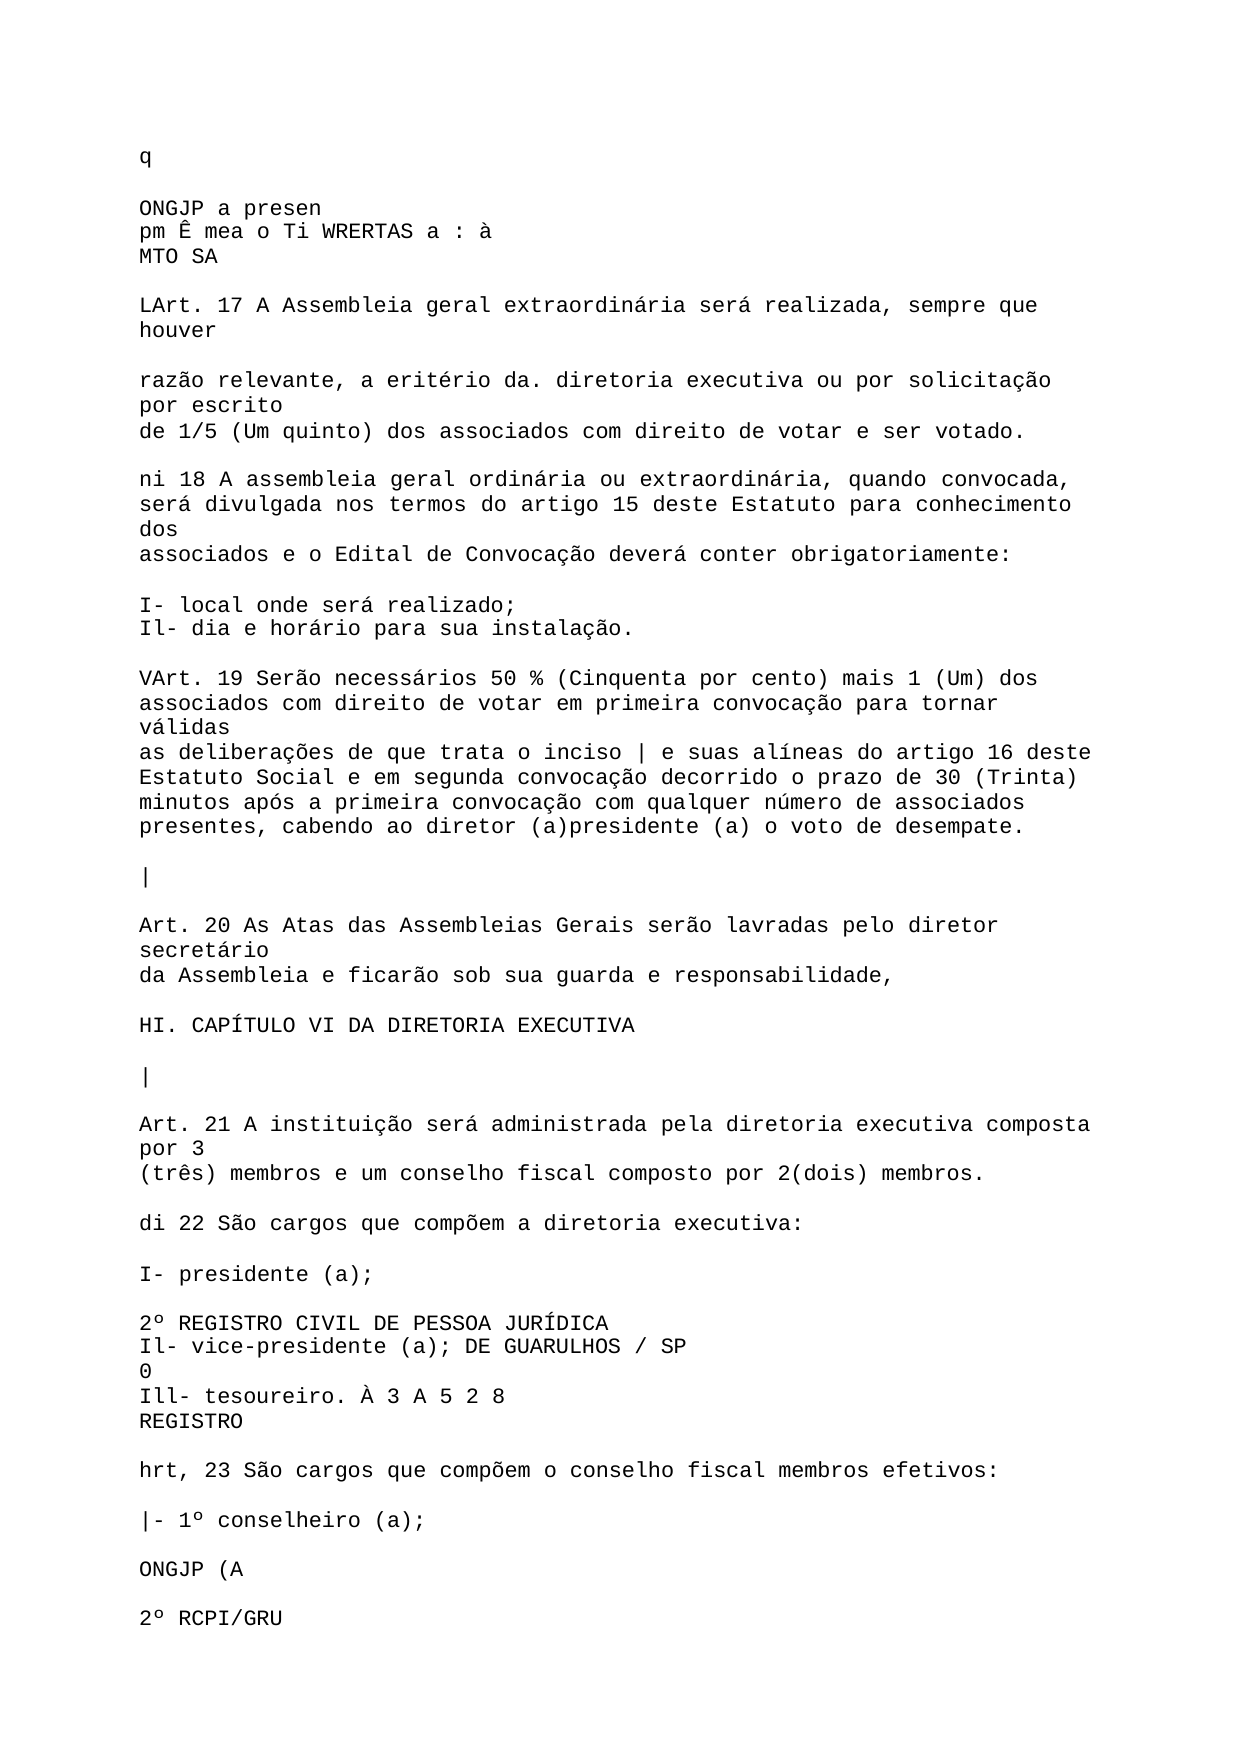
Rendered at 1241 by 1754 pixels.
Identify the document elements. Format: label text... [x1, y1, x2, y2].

text (três) membros e um conselho fiscal composto por 2(dois) membros. di 22 São cargos que compõem a diretoria executiva: [139, 1162, 993, 1237]
text ONGJP a presen [139, 195, 1109, 220]
text VArt. 19 Serão necessários 50 % (Cinquenta por cento) mais 1 (Um) dos associados com direito de votar em primeira convocação para tornar válidas [139, 667, 1085, 741]
text 2º RCPI/GRU [139, 1608, 1109, 1632]
text |- 1º conselheiro (a); ONGJP (A [139, 1509, 441, 1583]
text pm Ê mea o Ti WRERTAS a : à MTO SA [139, 220, 502, 270]
text | [139, 865, 1109, 890]
text ni 18 A assembleia geral ordinária ou extraordinária, quando convocada, será divulgada nos termos do artigo 15 deste Estatuto para conhecimento dos [139, 468, 1072, 543]
text Il- dia e horário para sua instalação. [139, 617, 1109, 642]
text razão relevante, a eritério da. diretoria executiva ou por solicitação por escrito [139, 369, 1059, 419]
text de 1/5 (Um quinto) dos associados com direito de votar e ser votado. [139, 419, 1109, 443]
text 2º REGISTRO CIVIL DE PESSOA JURÍDICA [139, 1311, 1109, 1336]
text Art. 21 A instituição será administrada pela diretoria executiva composta por 3 [139, 1113, 1098, 1162]
text Il- vice-presidente (a); DE GUARULHOS / SP 0 [139, 1336, 691, 1385]
text LArt. 17 A Assembleia geral extraordinária será realizada, sempre que houver [139, 294, 1098, 344]
text Ill- tesoureiro. À 3 A 5 2 8 REGISTRO [139, 1385, 528, 1435]
text hrt, 23 São cargos que compõem o conselho fiscal membros efetivos: [139, 1459, 1109, 1484]
text da Assembleia e ficarão sob sua guarda e responsabilidade, HI. CAPÍTULO VI DA DIRETORIA EXECUTIVA [139, 964, 918, 1039]
text associados e o Edital de Convocação deverá conter obrigatoriamente: [139, 543, 1109, 567]
text Art. 20 As Atas das Assembleias Gerais serão lavradas pelo diretor secretário [139, 915, 1059, 964]
text I- local onde será realizado; [139, 592, 1109, 617]
text q [139, 146, 1109, 170]
text as deliberações de que trata o inciso | e suas alíneas do artigo 16 deste Estatuto Social e em segunda convocação decorrido o prazo de 30 (Trinta) minutos após a primeira convocação com qualquer número de associados presentes, cabendo ao diretor (a)presidente (a) o voto de desempate. [139, 741, 1098, 840]
list presidente (a); [139, 1261, 1109, 1286]
text | [139, 1063, 1109, 1088]
